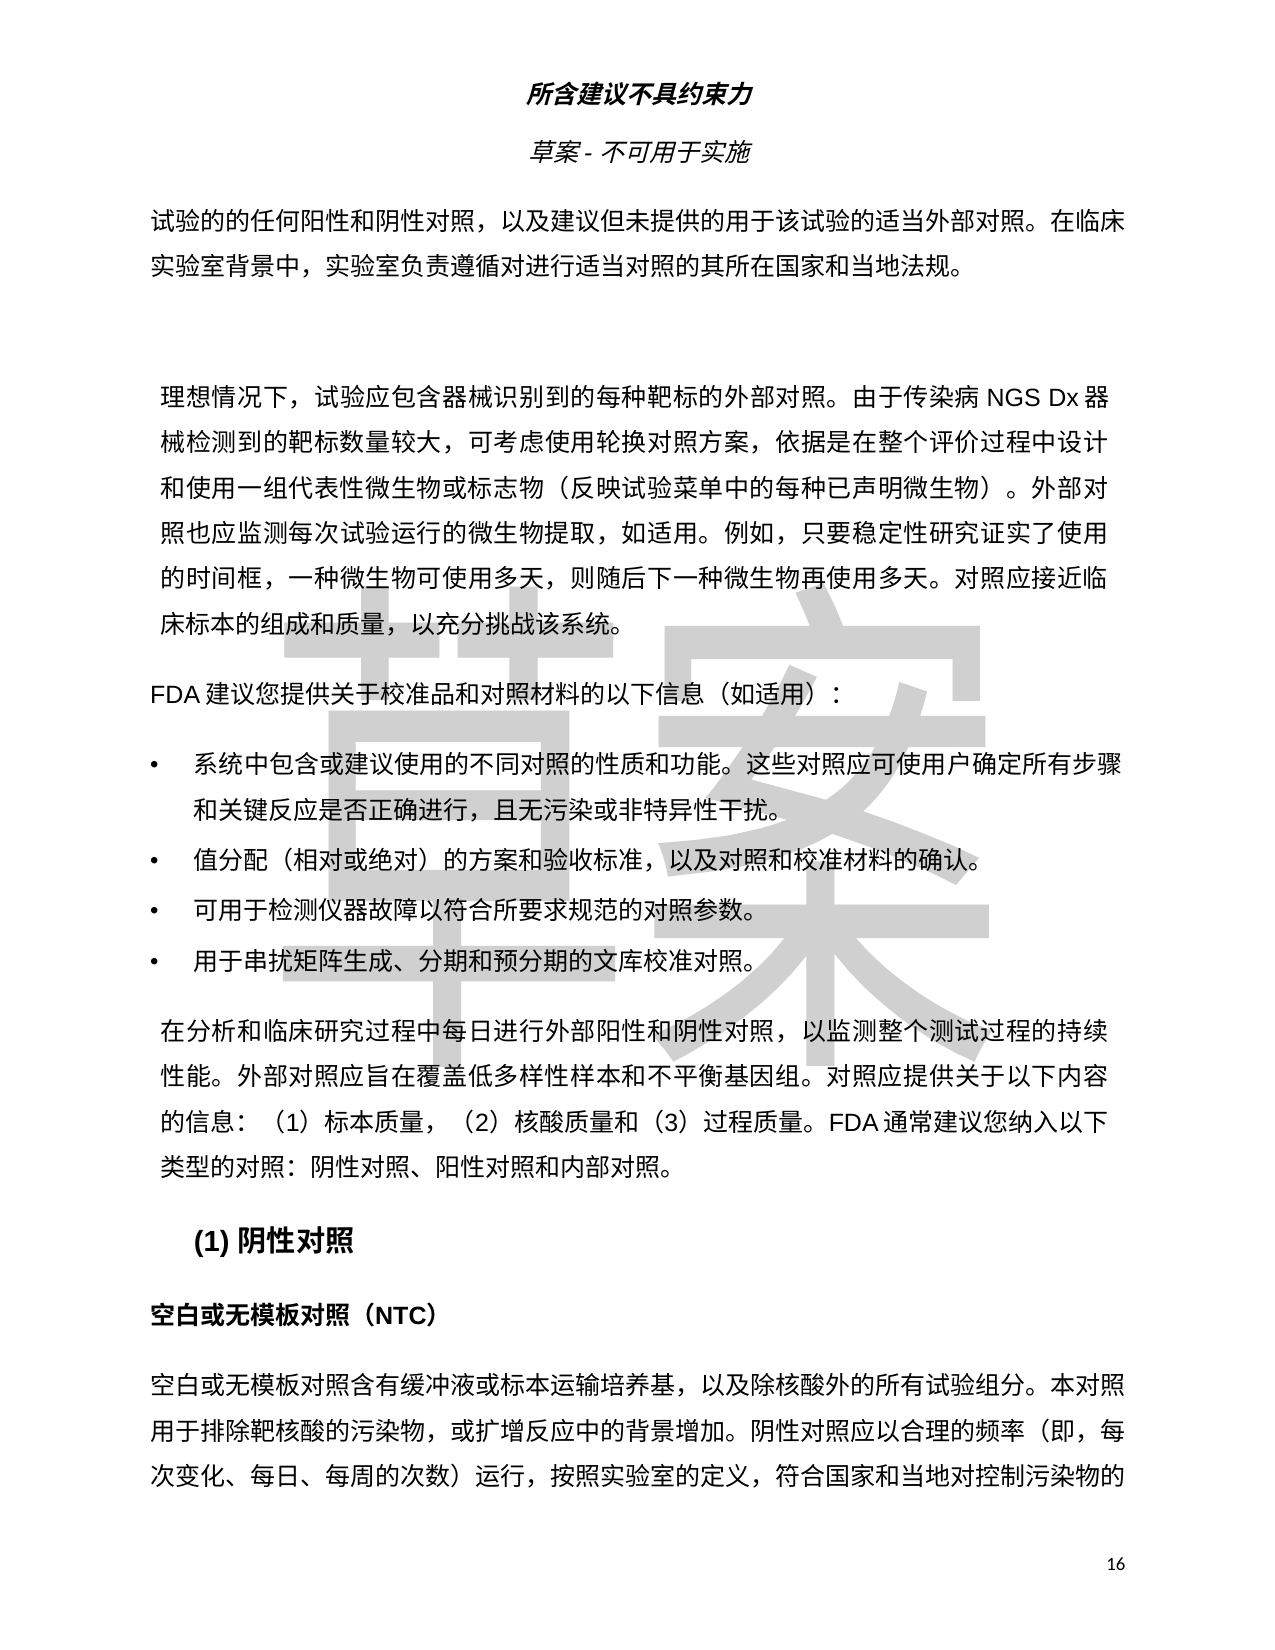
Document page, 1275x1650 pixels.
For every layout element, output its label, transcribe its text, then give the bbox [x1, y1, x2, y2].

list 理想情况下，试验应包含器械识别到的每种靶标的外部对照。由于传染病NGS Dx器械检测到的靶标数量较大，可考虑使用轮换对照方案，依据是在整个评价过程中设计和使用一组代表性微生物或标志物（反映试验菜单中的每种已声明微生物）。外部对照也应监测每次试验运行的微生物提取，如适用。例如，只要稳定性研究证实了使用的时间框，一种微生物可使用多天，则随后下一种微生物再使用多天。对照应接近临床标本的组成和质量，以充分挑战该系统。 [160, 378, 1109, 640]
subtitle 空白或无模板对照（NTC） [150, 1295, 1125, 1332]
list 系统中包含或建议使用的不同对照的性质和功能。这些对照应可使用户确定所有步骤和关键反应是否正确进行，且无污染或非特异性干扰。 [150, 745, 1125, 826]
list 可用于检测仪器故障以符合所要求规范的对照参数。 [150, 891, 1125, 927]
list 在分析和临床研究过程中每日进行外部阳性和阴性对照，以监测整个测试过程的持续性能。外部对照应旨在覆盖低多样性样本和不平衡基因组。对照应提供关于以下内容的信息：（1）标本质量，（2）核酸质量和（3）过程质量。FDA通常建议您纳入以下类型的对照：阴性对照、阳性对照和内部对照。 [160, 1011, 1109, 1183]
text FDA建议您提供关于校准品和对照材料的以下信息（如适用）： [150, 674, 1109, 711]
subtitle 阴性对照 [194, 1218, 1125, 1260]
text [150, 201, 1125, 283]
list 值分配（相对或绝对）的方案和验收标准，以及对照和校准材料的确认。 [150, 840, 1125, 877]
list 用于串扰矩阵生成、分期和预分期的文库校准对照。 [150, 941, 1125, 977]
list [150, 1366, 1125, 1493]
